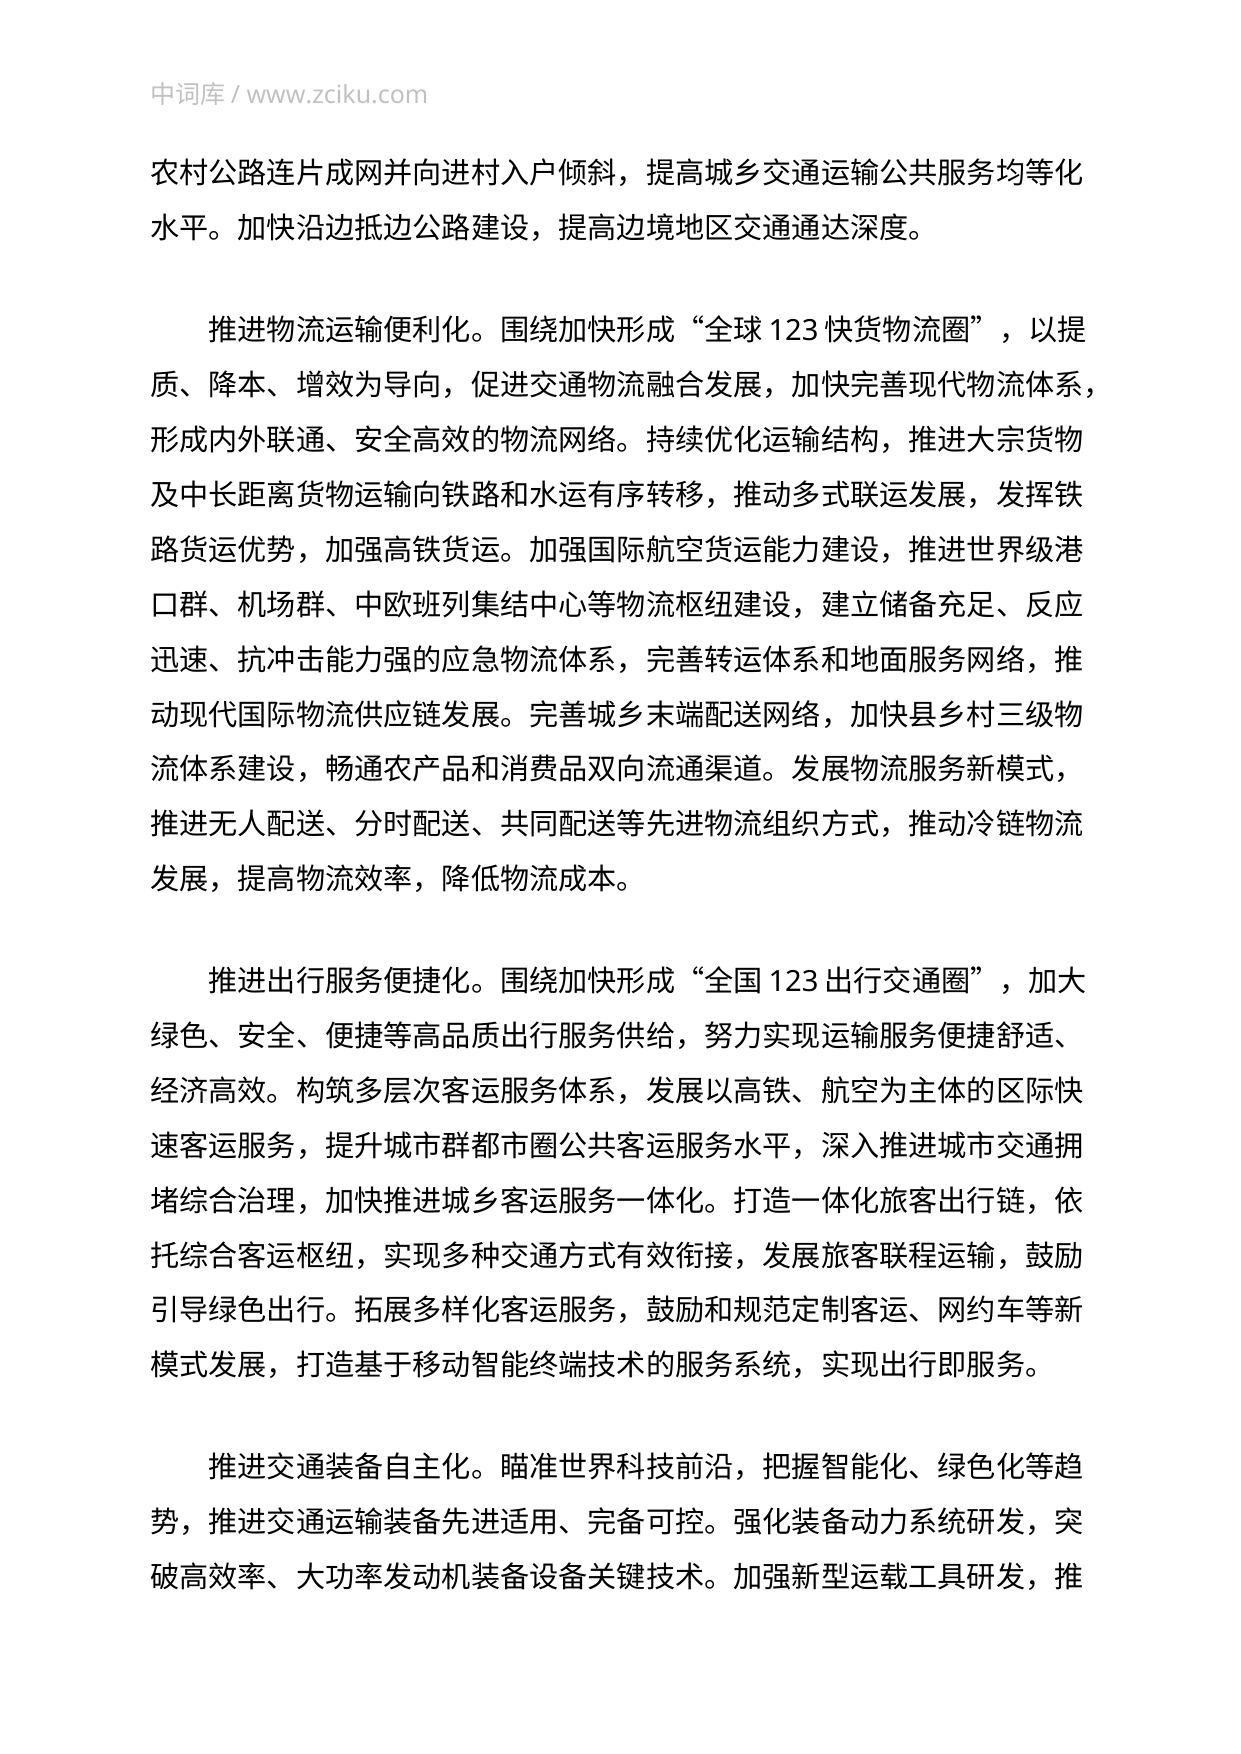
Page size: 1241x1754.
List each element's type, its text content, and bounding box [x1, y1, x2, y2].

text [150, 1444, 1090, 1596]
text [150, 150, 1090, 247]
text 推进物流运输便利化。围绕加快形成“全球123快货物流圈”，以提质、降本、增效为导向，促进交通物流融合发展，加快完善现代物流体系，形成内外联通、安全高效的物流网络。持续优化运输结构，推进大宗货物及中长距离货物运输向铁路和水运有序转移，推动多式联运发展，发挥铁路货运优势，加强高铁货运。加强国际航空货运能力建设，推进世界级港口群、机场群、中欧班列集结中心等物流枢纽建设，建立储备充足、反应迅速、抗冲击能力强的应急物流体系，完善转运体系和地面服务网络，推动现代国际物流供应链发展。完善城乡末端配送网络，加快县乡村三级物流体系建设，畅通农产品和消费品双向流通渠道。发展物流服务新模式，推进无人配送、分时配送、共同配送等先进物流组织方式，推动冷链物流发展，提高物流效率，降低物流成本。 [150, 307, 1090, 898]
text 推进出行服务便捷化。围绕加快形成“全国123出行交通圈”，加大绿色、安全、便捷等高品质出行服务供给，努力实现运输服务便捷舒适、经济高效。构筑多层次客运服务体系，发展以高铁、航空为主体的区际快速客运服务，提升城市群都市圈公共客运服务水平，深入推进城市交通拥堵综合治理，加快推进城乡客运服务一体化。打造一体化旅客出行链，依托综合客运枢纽，实现多种交通方式有效衔接，发展旅客联程运输，鼓励引导绿色出行。拓展多样化客运服务，鼓励和规范定制客运、网约车等新模式发展，打造基于移动智能终端技术的服务系统，实现出行即服务。 [150, 957, 1090, 1384]
